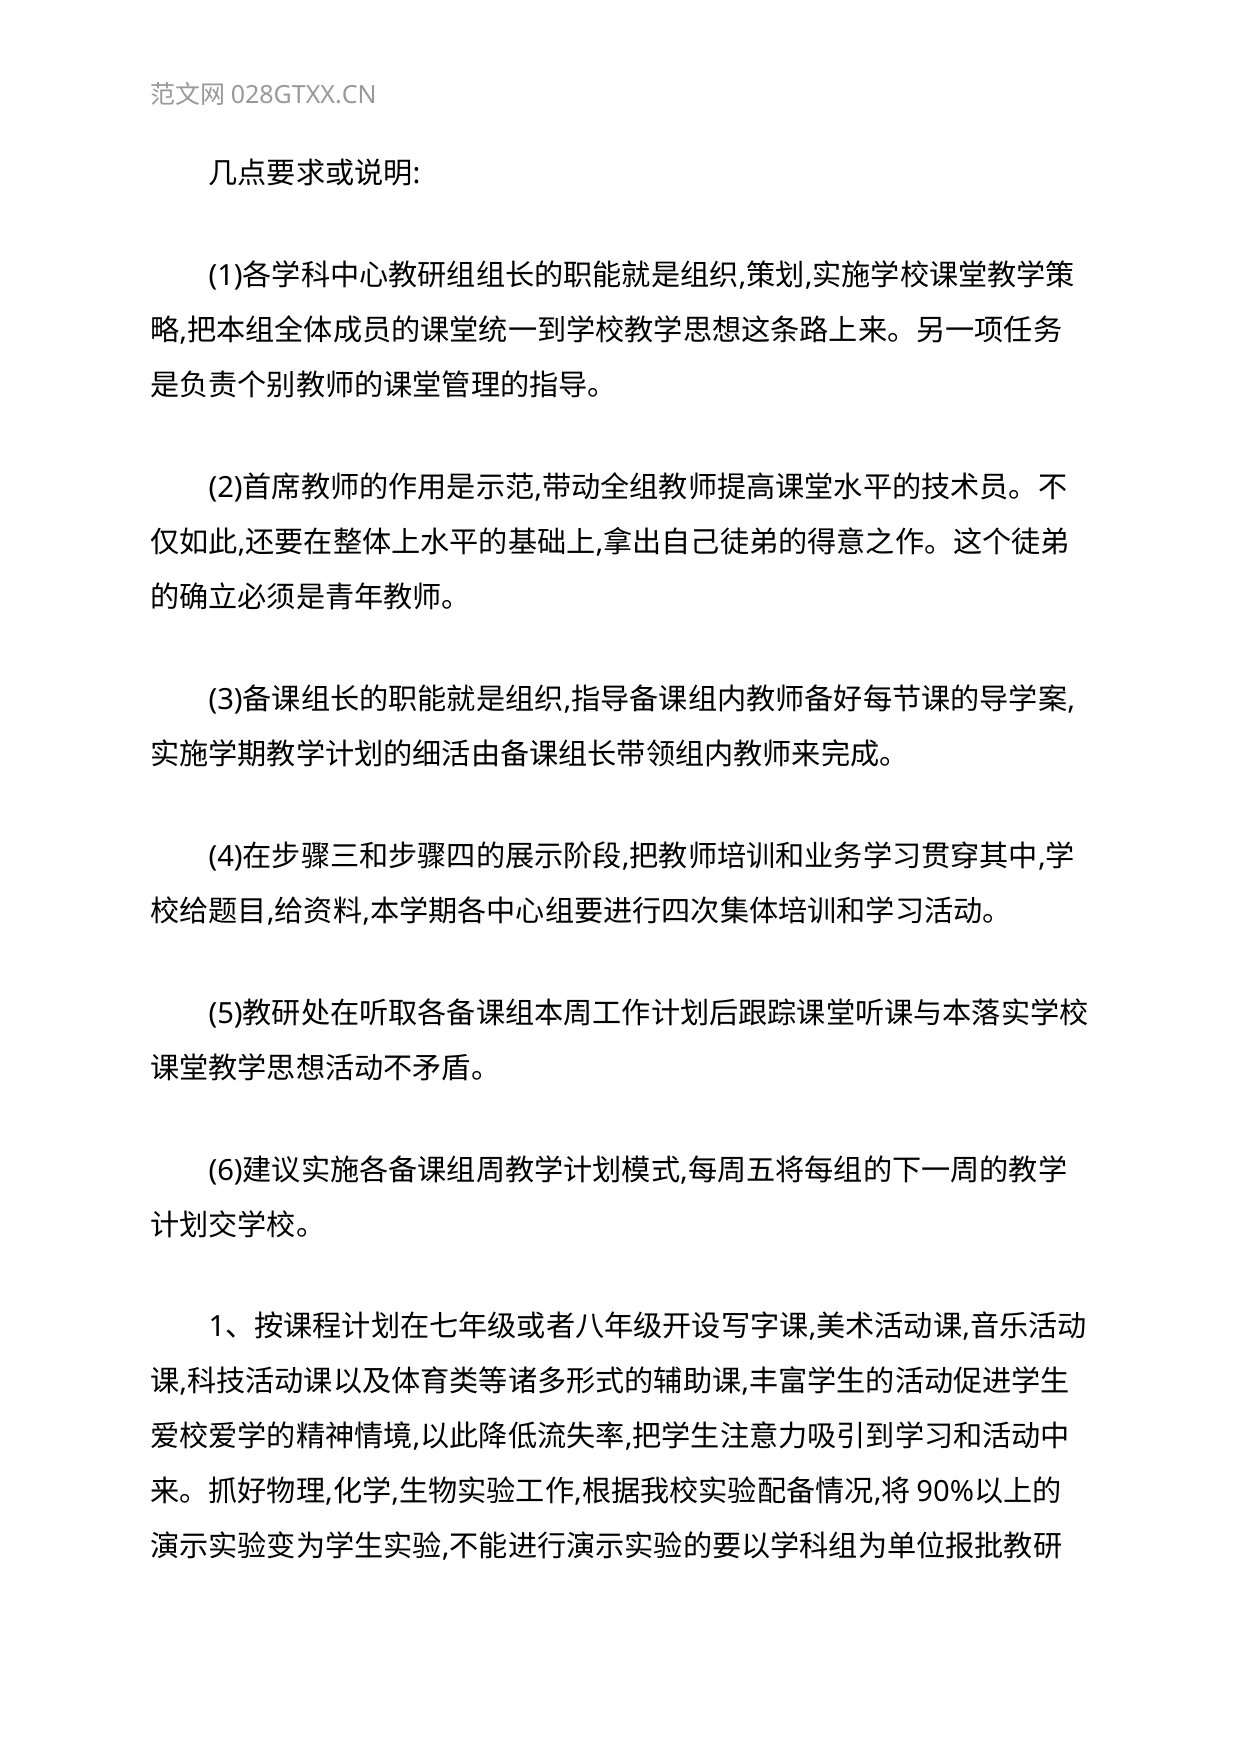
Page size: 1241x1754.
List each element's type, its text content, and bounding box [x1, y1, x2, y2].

text (5)教研处在听取各备课组本周工作计划后跟踪课堂听课与本落实学校课堂教学思想活动不矛盾。 [150, 989, 1090, 1087]
text (3)备课组长的职能就是组织,指导备课组内教师备好每节课的导学案,实施学期教学计划的细活由备课组长带领组内教师来完成。 [150, 676, 1090, 773]
text (6)建议实施各备课组周教学计划模式,每周五将每组的下一周的教学计划交学校。 [150, 1146, 1090, 1243]
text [150, 1303, 1090, 1565]
text (1)各学科中心教研组组长的职能就是组织,策划,实施学校课堂教学策略,把本组全体成员的课堂统一到学校教学思想这条路上来。另一项任务是负责个别教师的课堂管理的指导。 [150, 252, 1090, 404]
text (4)在步骤三和步骤四的展示阶段,把教师培训和业务学习贯穿其中,学校给题目,给资料,本学期各中心组要进行四次集体培训和学习活动。 [150, 832, 1090, 930]
text (2)首席教师的作用是示范,带动全组教师提高课堂水平的技术员。不仅如此,还要在整体上水平的基础上,拿出自己徒弟的得意之作。这个徒弟的确立必须是青年教师。 [150, 464, 1090, 616]
text 几点要求或说明: [150, 150, 1090, 192]
